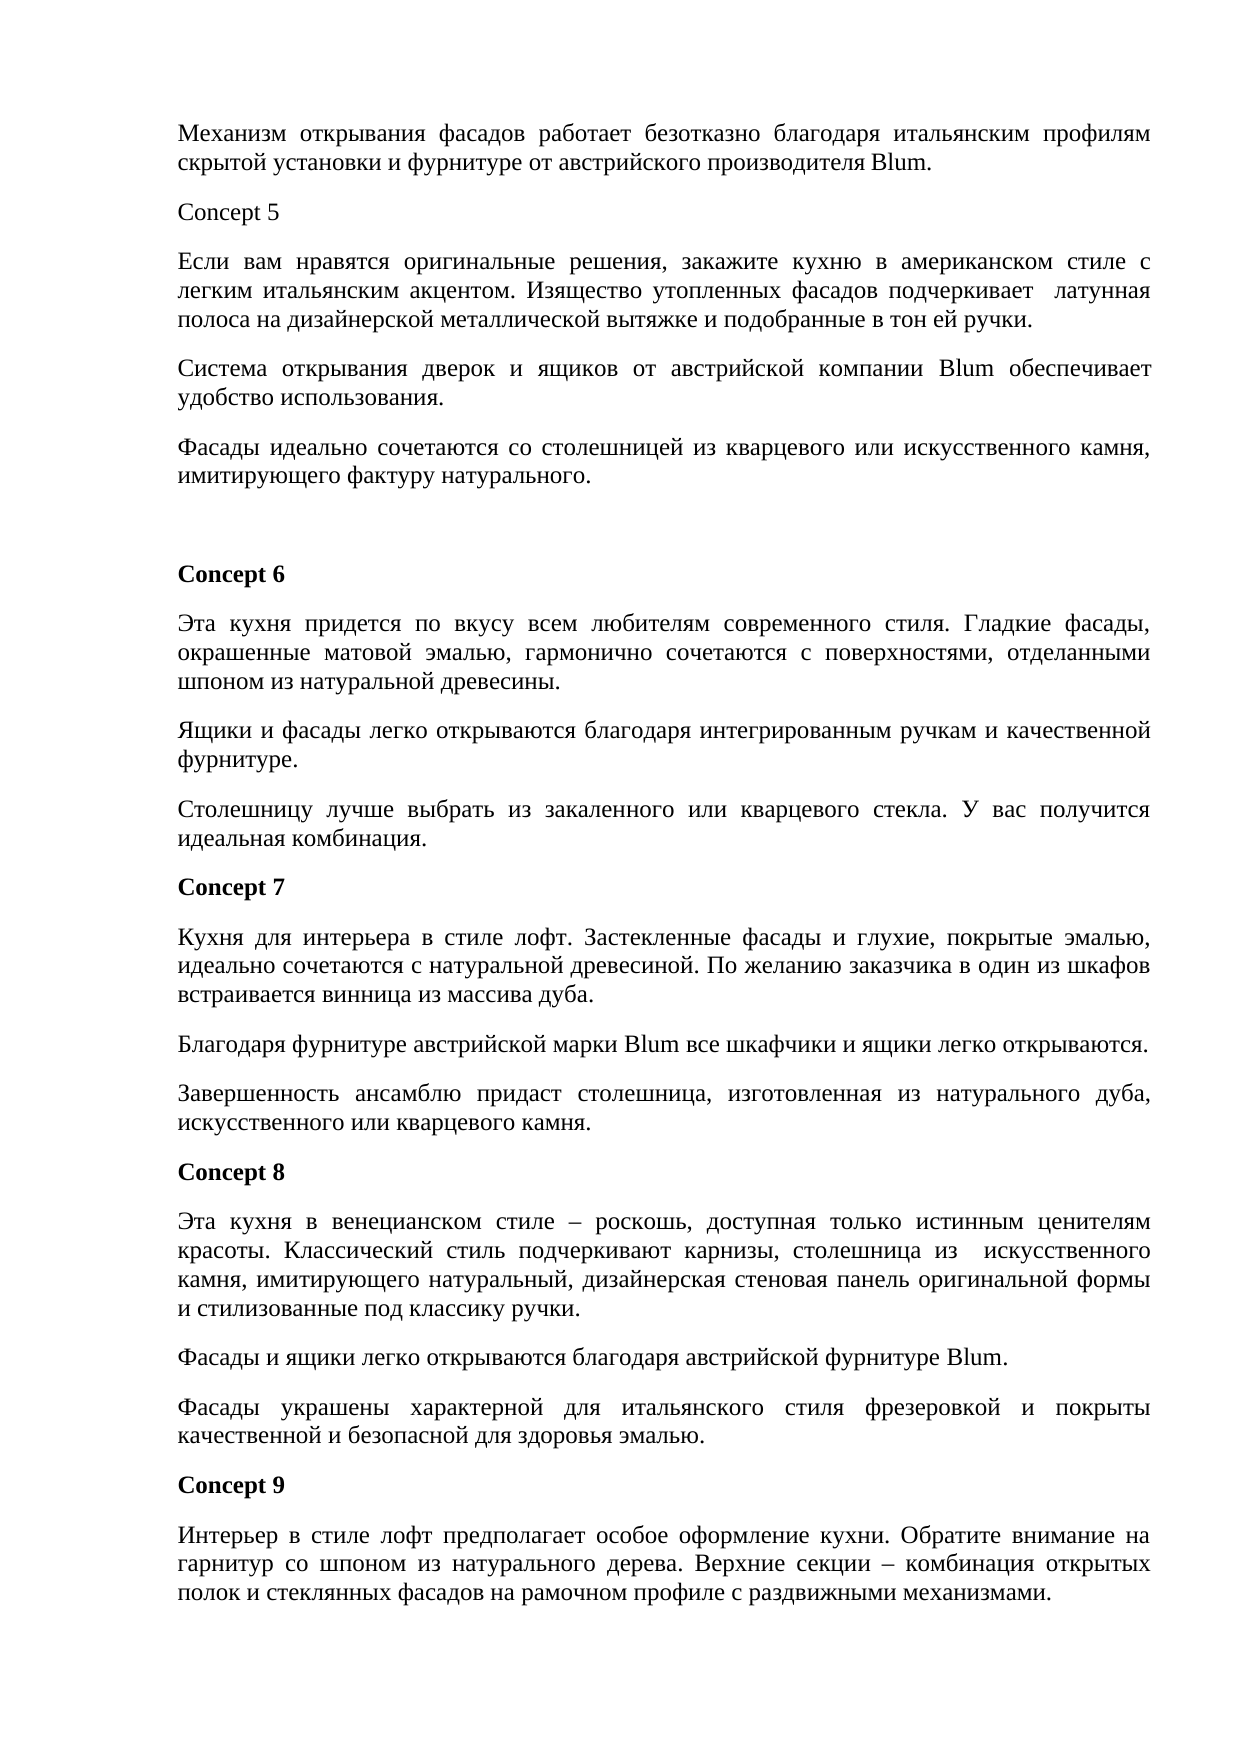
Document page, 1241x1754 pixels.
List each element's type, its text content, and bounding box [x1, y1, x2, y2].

text Фасады идеально сочетаются со столешницей из кварцевого или искусственного камня, имитирующего фактуру натурального. [177, 432, 1152, 489]
text Concept 5 [177, 197, 1152, 226]
text Кухня для интерьера в стиле лофт. Застекленные фасады и глухие, покрытые эмалью, идеально сочетаются с натуральной древесиной. По желанию заказчика в один из шкафов встраивается винница из массива дуба. [177, 922, 1152, 1008]
text Благодаря фурнитуре австрийской марки Blum все шкафчики и ящики легко открываются. [177, 1029, 1152, 1058]
text Фасады и ящики легко открываются благодаря австрийской фурнитуре Blum. [177, 1342, 1152, 1371]
text Ящики и фасады легко открываются благодаря интегрированным ручкам и качественной фурнитуре. [177, 716, 1152, 773]
text Эта кухня придется по вкусу всем любителям современного стиля. Гладкие фасады, окрашенные матовой эмалью, гармонично сочетаются с поверхностями, отделанными шпоном из натуральной древесины. [177, 608, 1152, 695]
text Эта кухня в венецианском стиле – роскошь, доступная только истинным ценителям красоты. Классический стиль подчеркивают карнизы, столешница из искусственного камня, имитирующего натуральный, дизайнерская стеновая панель оригинальной формы и стилизованные под классику ручки. [177, 1206, 1152, 1321]
text Интерьер в стиле лофт предполагает особое оформление кухни. Обратите внимание на гарнитур со шпоном из натурального дерева. Верхние секции – комбинация открытых полок и стеклянных фасадов на рамочном профиле с раздвижными механизмами. [177, 1520, 1152, 1606]
text Механизм открывания фасадов работает безотказно благодаря итальянским профилям скрытой установки и фурнитуре от австрийского производителя Blum. [177, 118, 1152, 176]
text Система открывания дверок и ящиков от австрийской компании Blum обеспечивает удобство использования. [177, 353, 1152, 411]
text Завершенность ансамблю придаст столешница, изготовленная из натурального дуба, искусственного или кварцевого камня. [177, 1078, 1152, 1136]
text Столешницу лучше выбрать из закаленного или кварцевого стекла. У вас получится идеальная комбинация. [177, 794, 1152, 851]
text Фасады украшены характерной для итальянского стиля фрезеровкой и покрыты качественной и безопасной для здоровья эмалью. [177, 1392, 1152, 1449]
text Если вам нравятся оригинальные решения, закажите кухню в американском стиле с легким итальянским акцентом. Изящество утопленных фасадов подчеркивает латунная полоса на дизайнерской металлической вытяжке и подобранные в тон ей ручки. [177, 246, 1152, 333]
text Concept 9 [177, 1470, 1152, 1499]
text Concept 8 [177, 1157, 1152, 1186]
text Concept 6 [177, 559, 1152, 588]
text Concept 7 [177, 872, 1152, 901]
